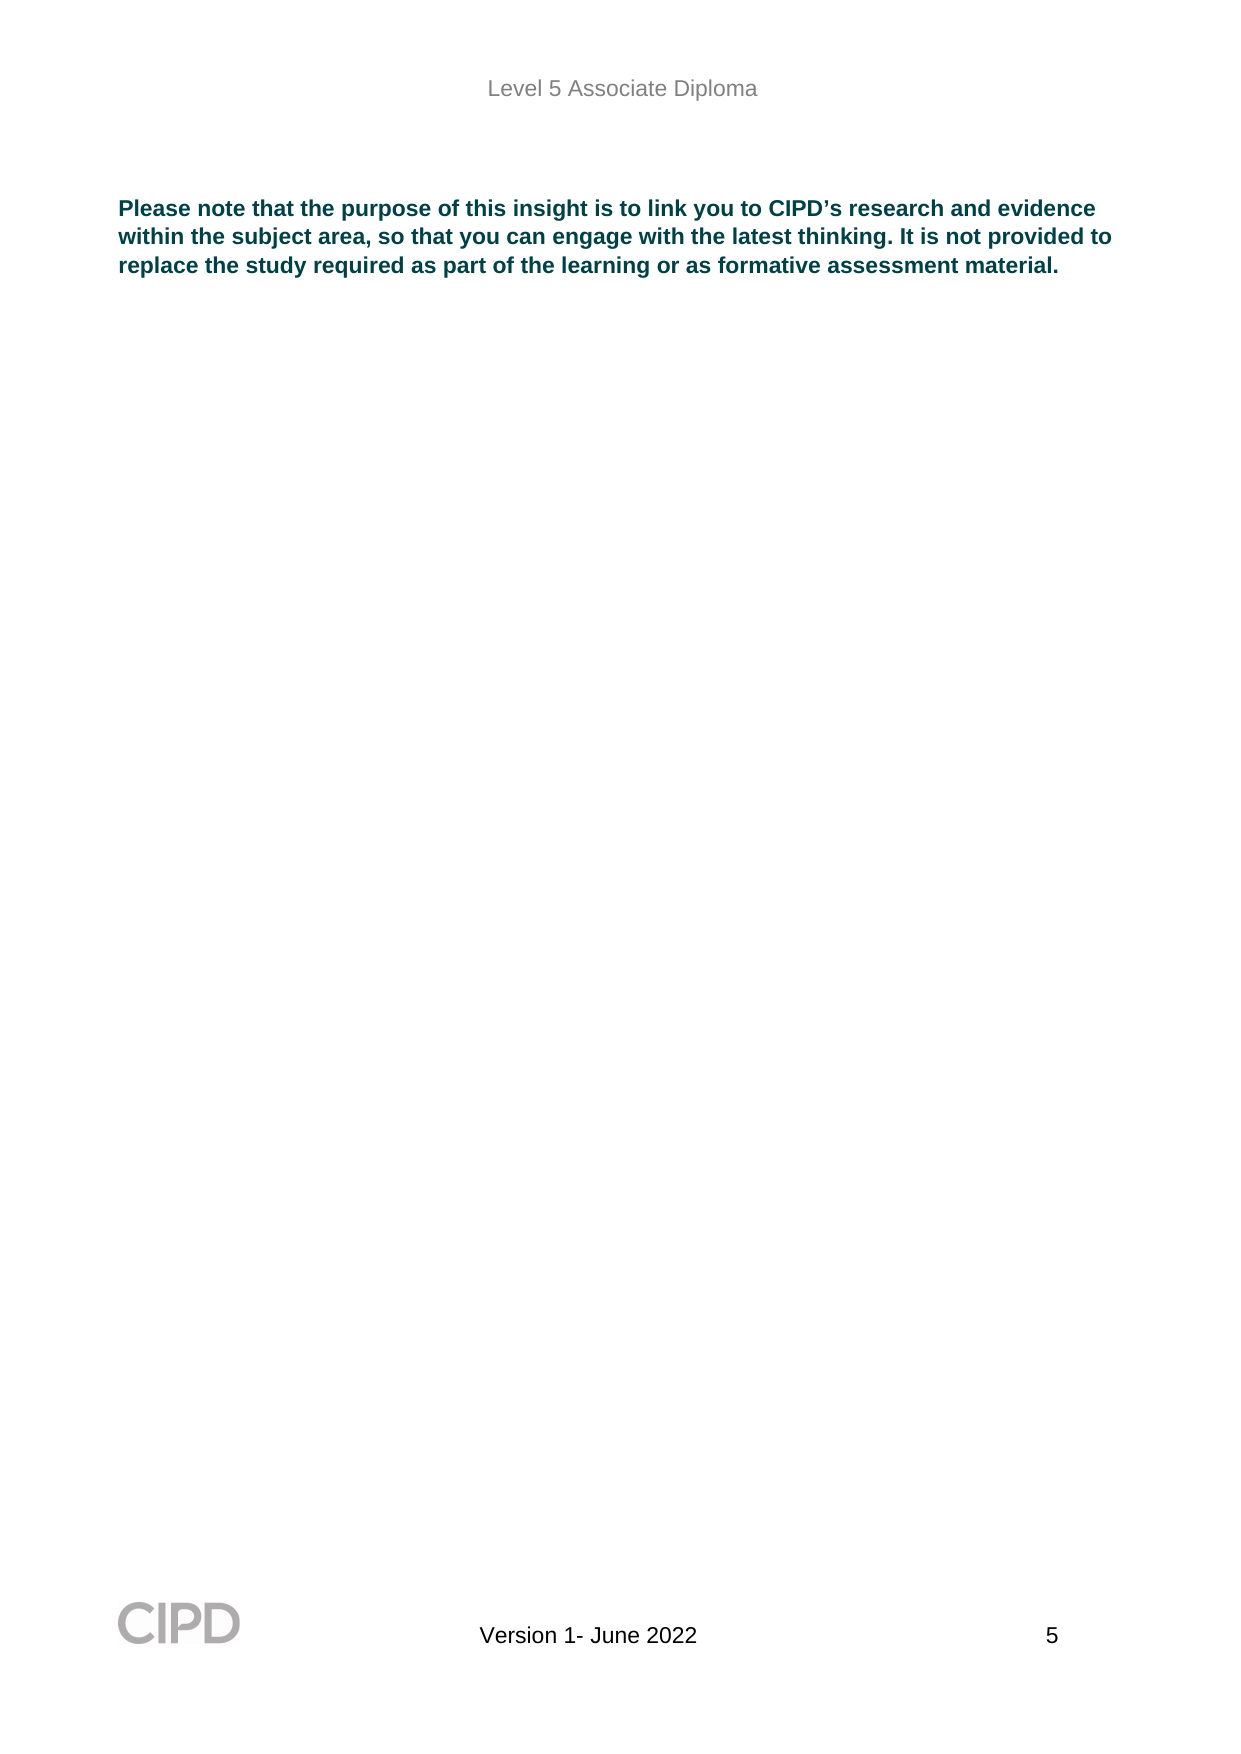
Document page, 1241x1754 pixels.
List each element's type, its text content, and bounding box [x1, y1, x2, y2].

text Please note that the purpose of this insight is to link you to CIPD’s research and evidence within the subject area, so that you can engage with the latest thinking. It is not provided to replace the study required as part of the learning or as formative assessment material. [118, 195, 1140, 278]
picture [118, 1602, 240, 1644]
